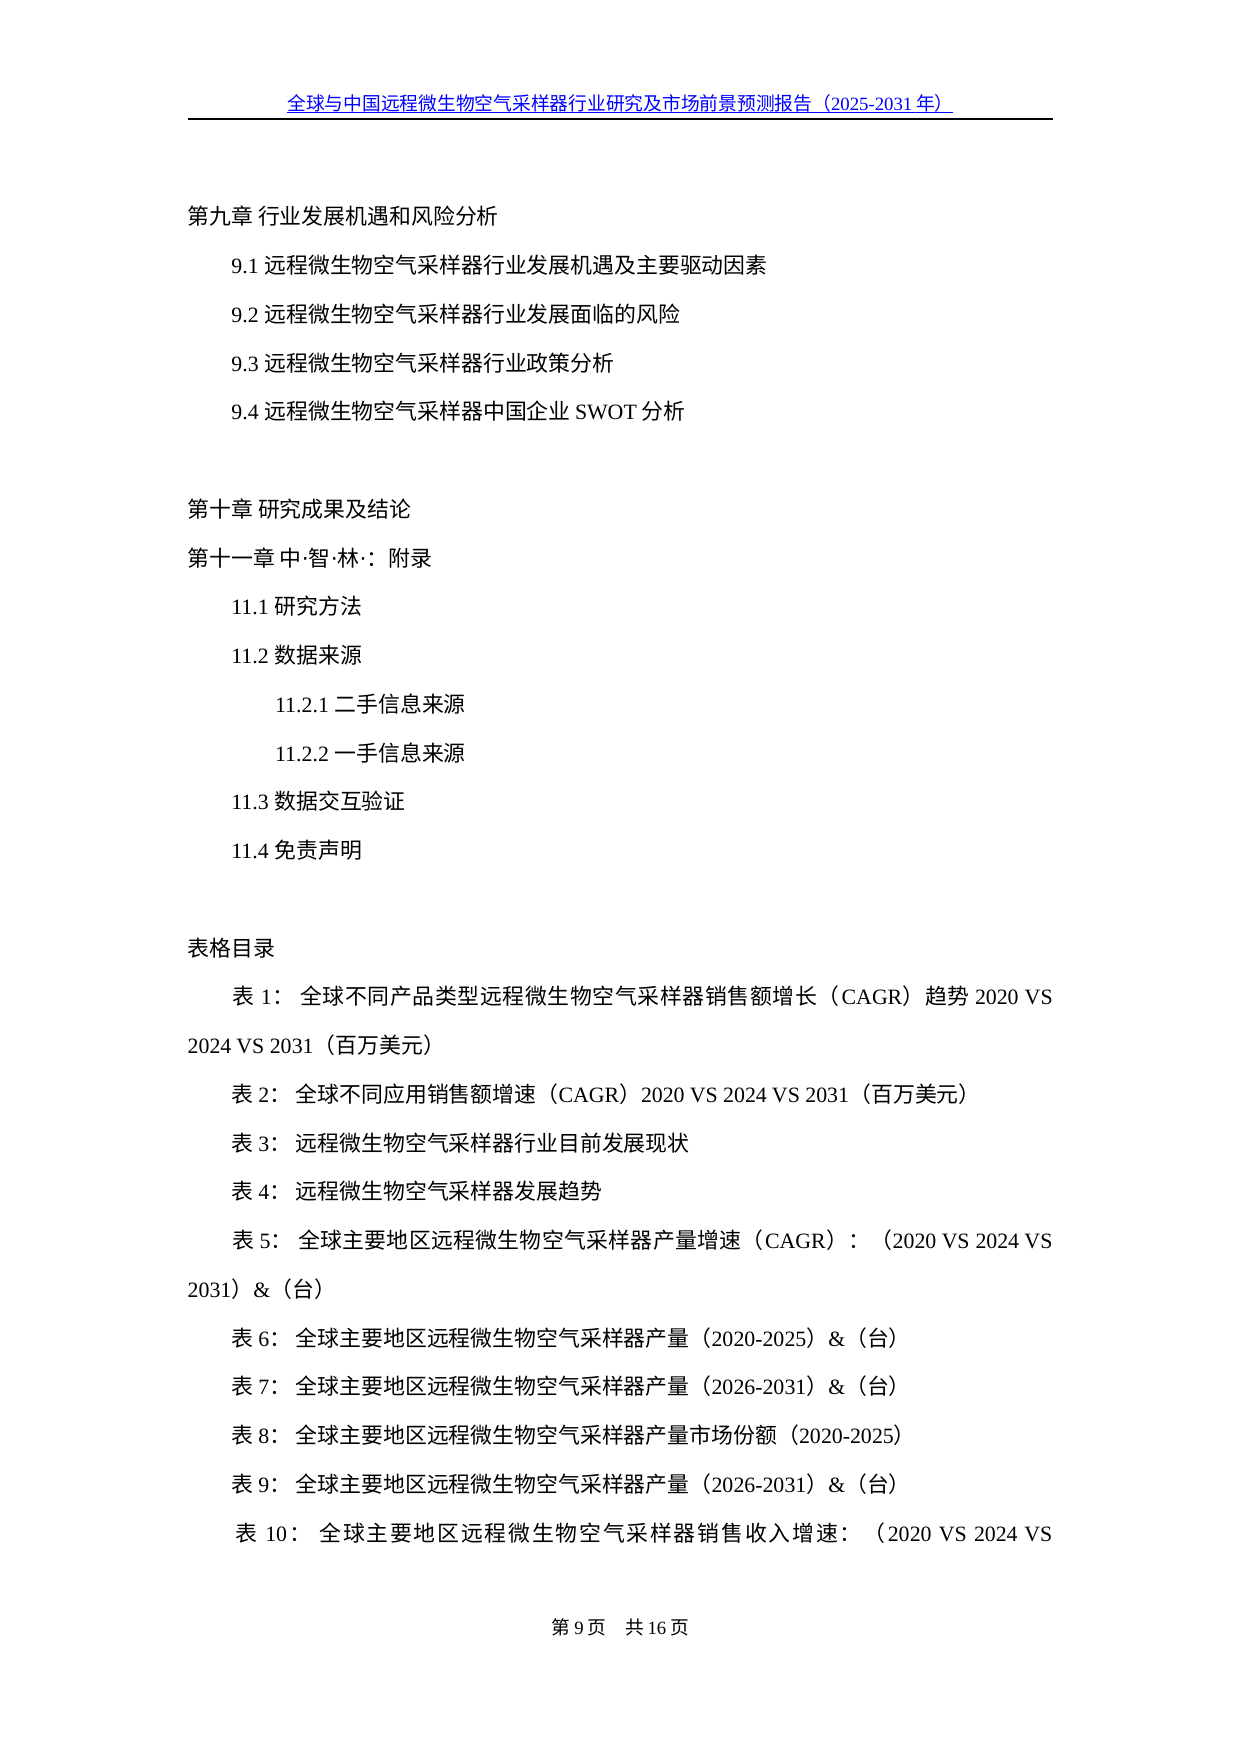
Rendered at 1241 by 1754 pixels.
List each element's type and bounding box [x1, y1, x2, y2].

text [187, 150, 1053, 1548]
